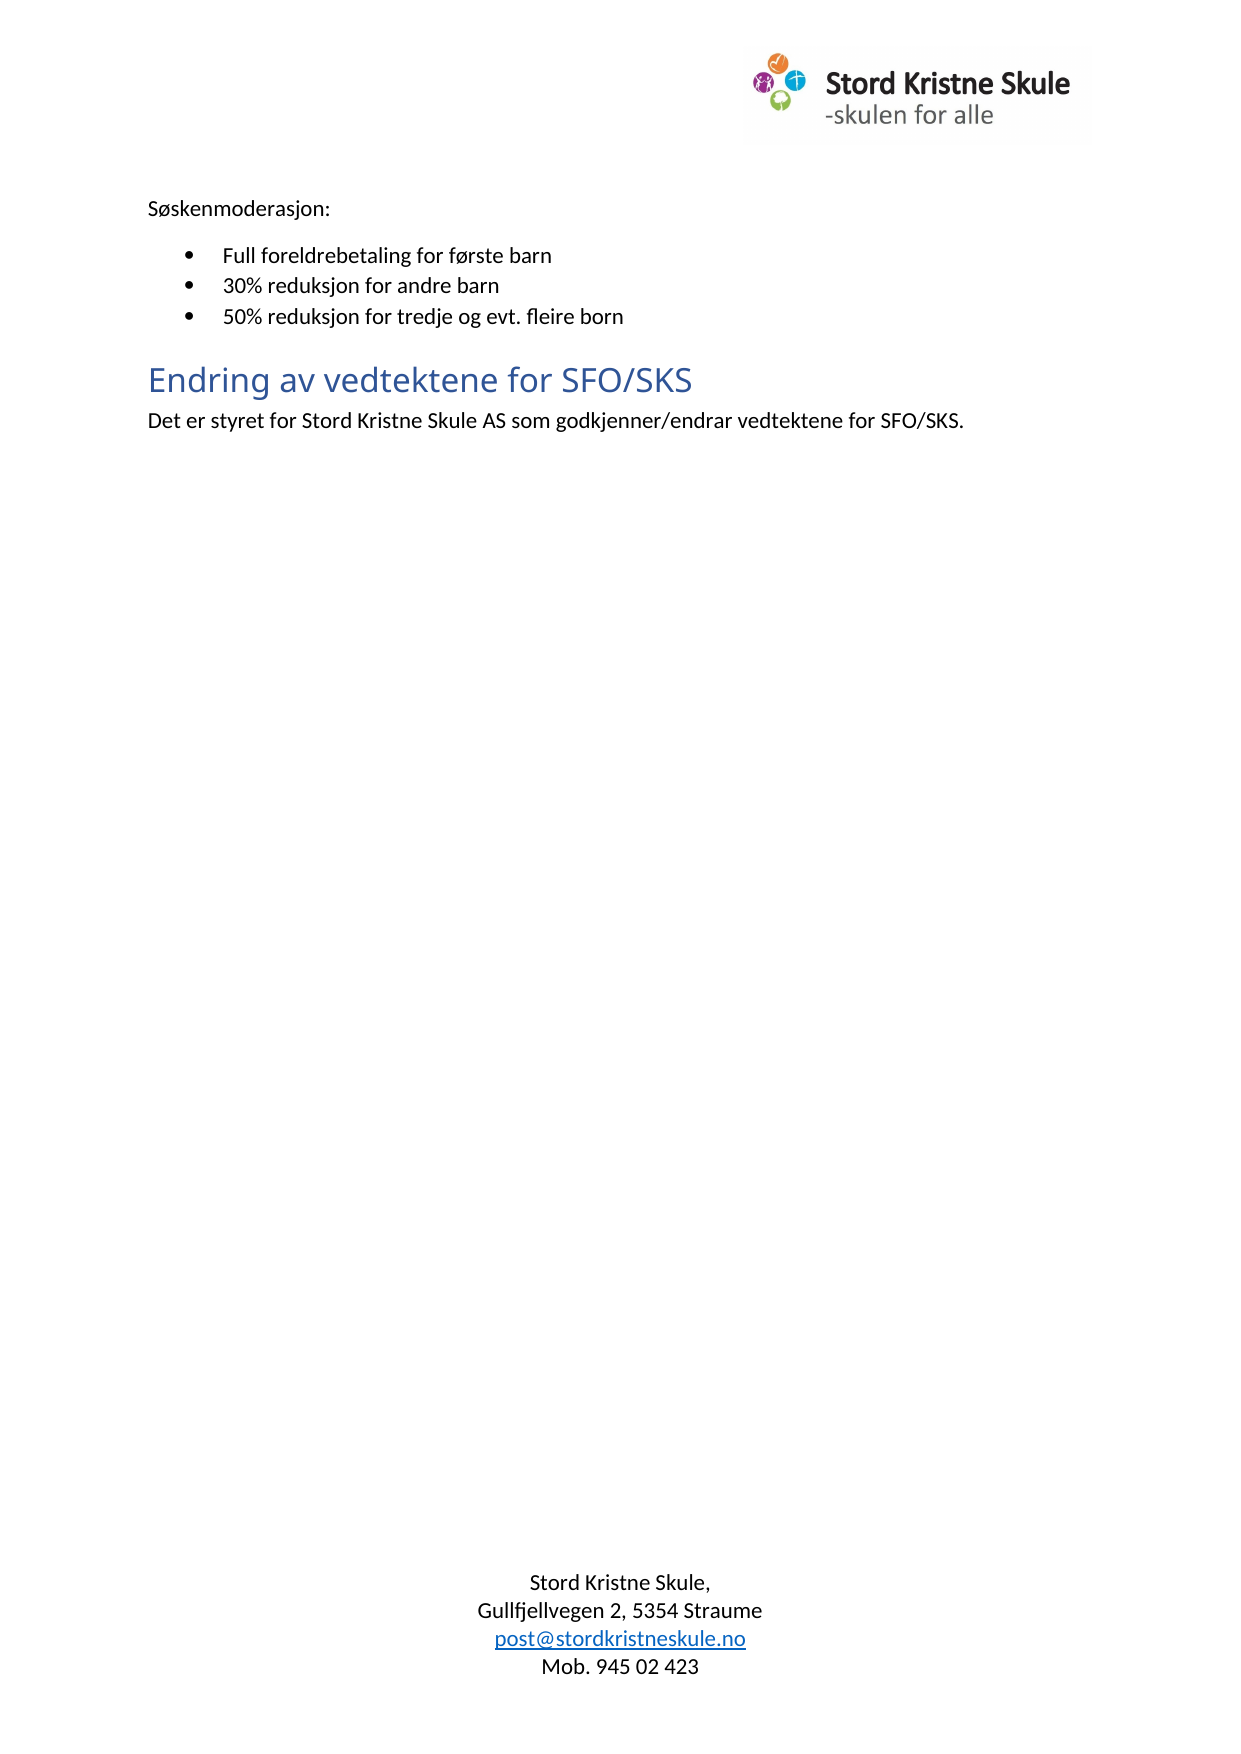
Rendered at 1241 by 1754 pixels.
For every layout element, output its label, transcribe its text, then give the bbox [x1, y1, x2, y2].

list Full foreldrebetaling for første barn [185, 241, 1093, 269]
text Det er styret for Stord Kristne Skule AS som godkjenner/endrar vedtektene for SFO/SKS. [148, 406, 1093, 434]
subtitle Endring av vedtektene for SFO/SKS [148, 357, 1093, 402]
text Søskenmoderasjon: [148, 194, 1093, 222]
picture [743, 46, 1093, 145]
list 50% reduksjon for tredje og evt. fleire born [185, 302, 1093, 330]
list 30% reduksjon for andre barn [185, 272, 1093, 299]
